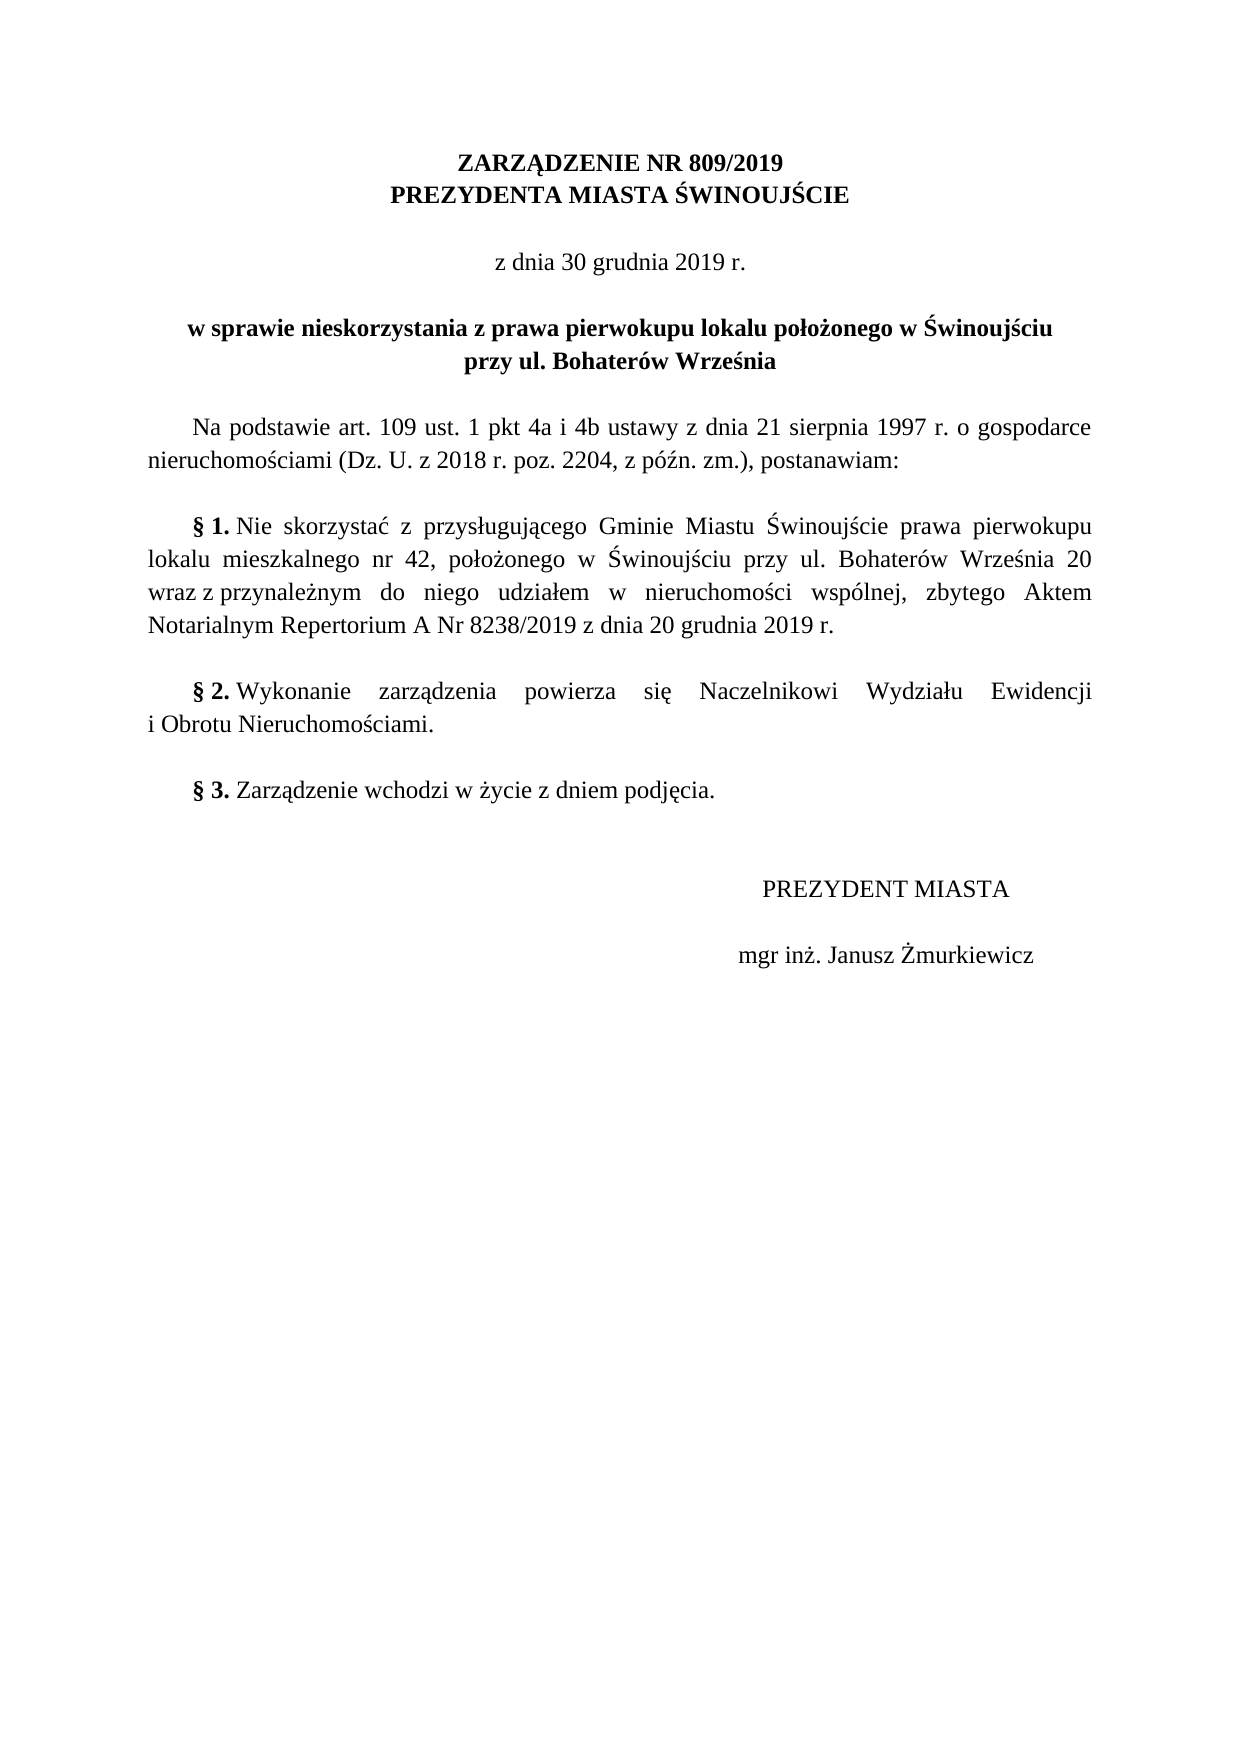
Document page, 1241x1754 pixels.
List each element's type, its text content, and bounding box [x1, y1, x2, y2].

text § 1. Nie skorzystać z przysługującego Gminie Miastu Świnoujście prawa pierwokupu lokalu mieszkalnego nr 42, położonego w Świnoujściu przy ul. Bohaterów Września 20 wraz z przynależnym do niego udziałem w nieruchomości wspólnej, zbytego Aktem Notarialnym Repertorium A Nr 8238/2019 z dnia 20 grudnia 2019 r. [148, 511, 1093, 639]
text ZARZĄDZENIE NR 809/2019 [148, 148, 1093, 176]
text § 2. Wykonanie zarządzenia powierza się Naczelnikowi Wydziału Ewidencji i Obrotu Nieruchomościami. [148, 676, 1093, 738]
text PREZYDENTA MIASTA ŚWINOUJŚCIE [148, 181, 1093, 209]
text § 3. Zarządzenie wchodzi w życie z dniem podjęcia. [148, 775, 1093, 804]
text PREZYDENT MIASTA [679, 874, 1093, 903]
text w sprawie nieskorzystania z prawa pierwokupu lokalu położonego w Świnoujściu przy ul. Bohaterów Września [148, 313, 1093, 374]
text Na podstawie art. 109 ust. 1 pkt 4a i 4b ustawy z dnia 21 sierpnia 1997 r. o gospodarce nieruchomościami (Dz. U. z 2018 r. poz. 2204, z późn. zm.), postanawiam: [148, 412, 1093, 473]
text z dnia 30 grudnia 2019 r. [148, 247, 1093, 275]
text mgr inż. Janusz Żmurkiewicz [679, 940, 1093, 969]
